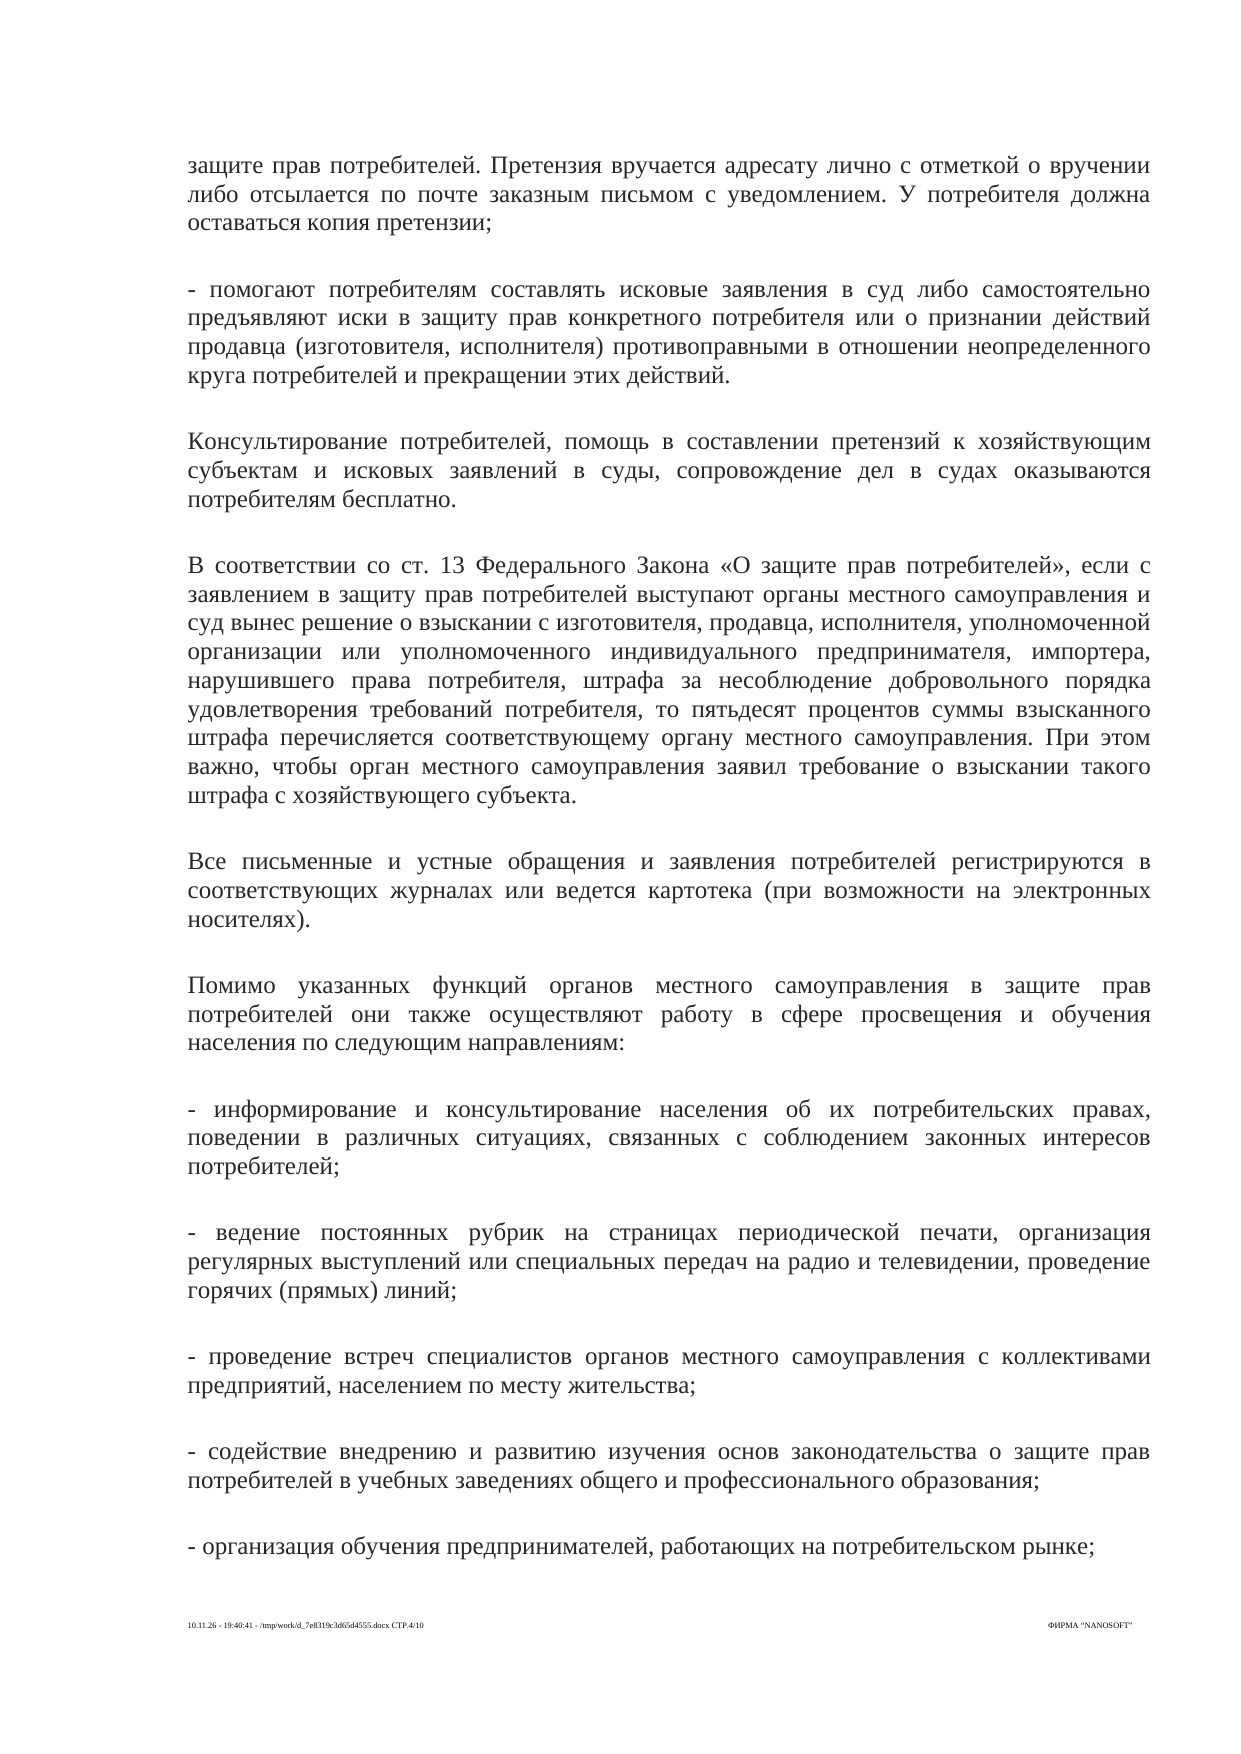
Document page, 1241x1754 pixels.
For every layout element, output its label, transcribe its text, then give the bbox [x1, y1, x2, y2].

text - информирование и консультирование населения об их потребительских правах, поведении в различных ситуациях, связанных с соблюдением законных интересов потребителей; [187, 1094, 1152, 1180]
text Консультирование потребителей, помощь в составлении претензий к хозяйствующим субъектам и исковых заявлений в суды, сопровождение дел в судах оказываются потребителям бесплатно. [187, 426, 1152, 512]
text - организация обучения предпринимателей, работающих на потребительском рынке; [187, 1531, 1152, 1560]
text Помимо указанных функций органов местного самоуправления в защите прав потребителей они также осуществляют работу в сфере просвещения и обучения населения по следующим направлениям: [187, 970, 1152, 1056]
text В соответствии со ст. 13 Федерального Закона «О защите прав потребителей», если с заявлением в защиту прав потребителей выступают органы местного самоуправления и суд вынес решение о взыскании с изготовителя, продавца, исполнителя, уполномоченной организации или уполномоченного индивидуального предпринимателя, импортера, нарушившего права потребителя, штрафа за несоблюдение добровольного порядка удовлетворения требований потребителя, то пятьдесят процентов суммы взысканного штрафа перечисляется соответствующему органу местного самоуправления. При этом важно, чтобы орган местного самоуправления заявил требование о взыскании такого штрафа с хозяйствующего субъекта. [187, 550, 1152, 809]
text Все письменные и устные обращения и заявления потребителей регистрируются в соответствующих журналах или ведется картотека (при возможности на электронных носителях). [187, 846, 1152, 932]
text - помогают потребителям составлять исковые заявления в суд либо самостоятельно предъявляют иски в защиту прав конкретного потребителя или о признании действий продавца (изготовителя, исполнителя) противоправными в отношении неопределенного круга потребителей и прекращении этих действий. [187, 274, 1152, 389]
text - проведение встреч специалистов органов местного самоуправления с коллективами предприятий, населением по месту жительства; [187, 1341, 1152, 1399]
text - ведение постоянных рубрик на страницах периодической печати, организация регулярных выступлений или специальных передач на радио и телевидении, проведение горячих (прямых) линий; [187, 1217, 1152, 1304]
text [187, 150, 1152, 236]
text - содействие внедрению и развитию изучения основ законодательства о защите прав потребителей в учебных заведениях общего и профессионального образования; [187, 1436, 1152, 1494]
